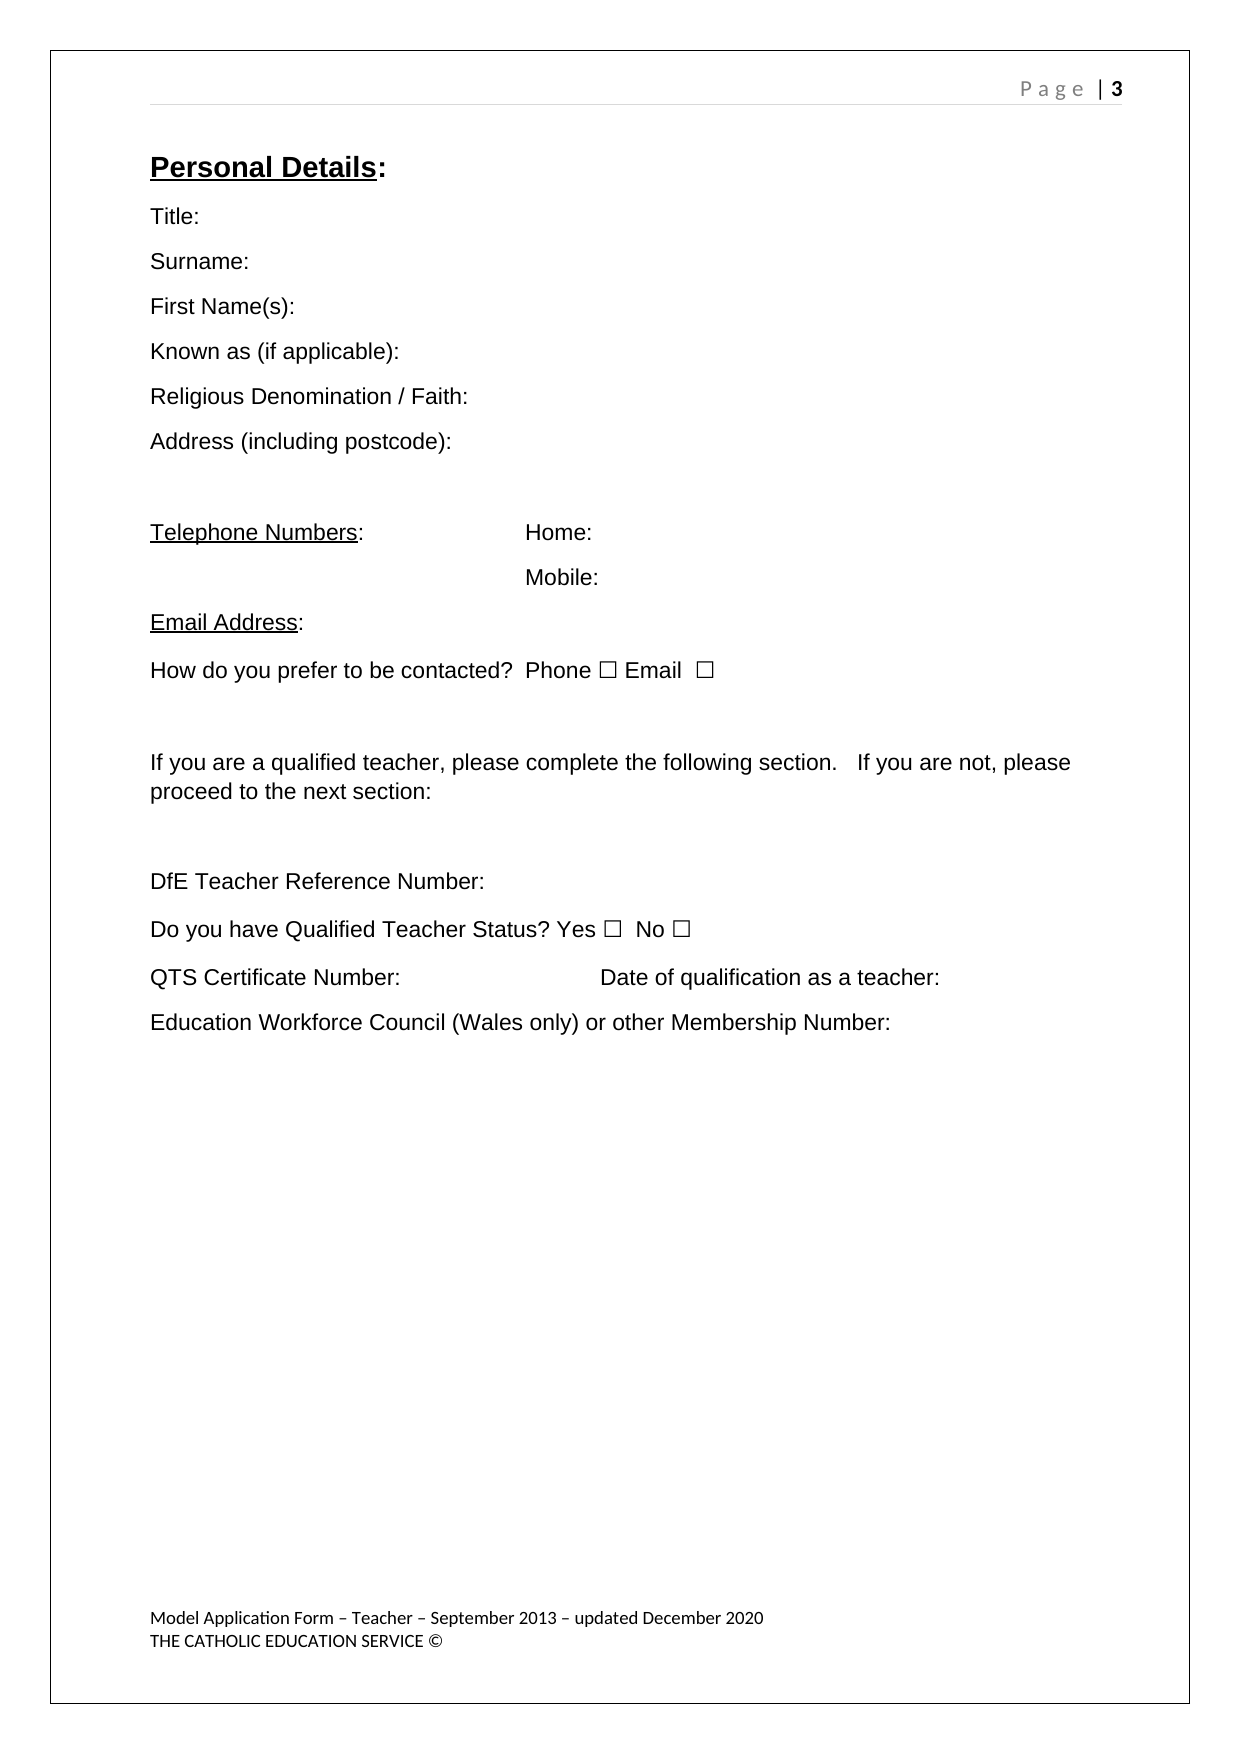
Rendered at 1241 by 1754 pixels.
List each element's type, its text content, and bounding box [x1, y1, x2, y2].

text First Name(s): [150, 293, 1122, 319]
text Surname: [150, 248, 1122, 274]
text Title: [150, 203, 1122, 229]
text DfE Teacher Reference Number: [150, 868, 1122, 894]
text Do you have Qualified Teacher Status? Yes No [150, 913, 1122, 944]
text QTS Certificate Number: Date of qualification as a teacher: [150, 963, 1122, 990]
text Email Address: [150, 609, 1122, 635]
text Mobile: [450, 564, 1122, 590]
text If you are a qualified teacher, please complete the following section. If you are not, please proceed to the next section: [150, 749, 1122, 804]
text Address (including postcode): [150, 428, 1122, 455]
text How do you prefer to be contacted? Phone Email [150, 654, 1122, 685]
text Personal Details: [150, 150, 1122, 183]
text Religious Denomination / Faith: [150, 383, 1122, 409]
text Known as (if applicable): [150, 338, 1122, 364]
text Education Workforce Council (Wales only) or other Membership Number: [150, 1009, 1122, 1035]
text Telephone Numbers: Home: [150, 518, 1122, 545]
